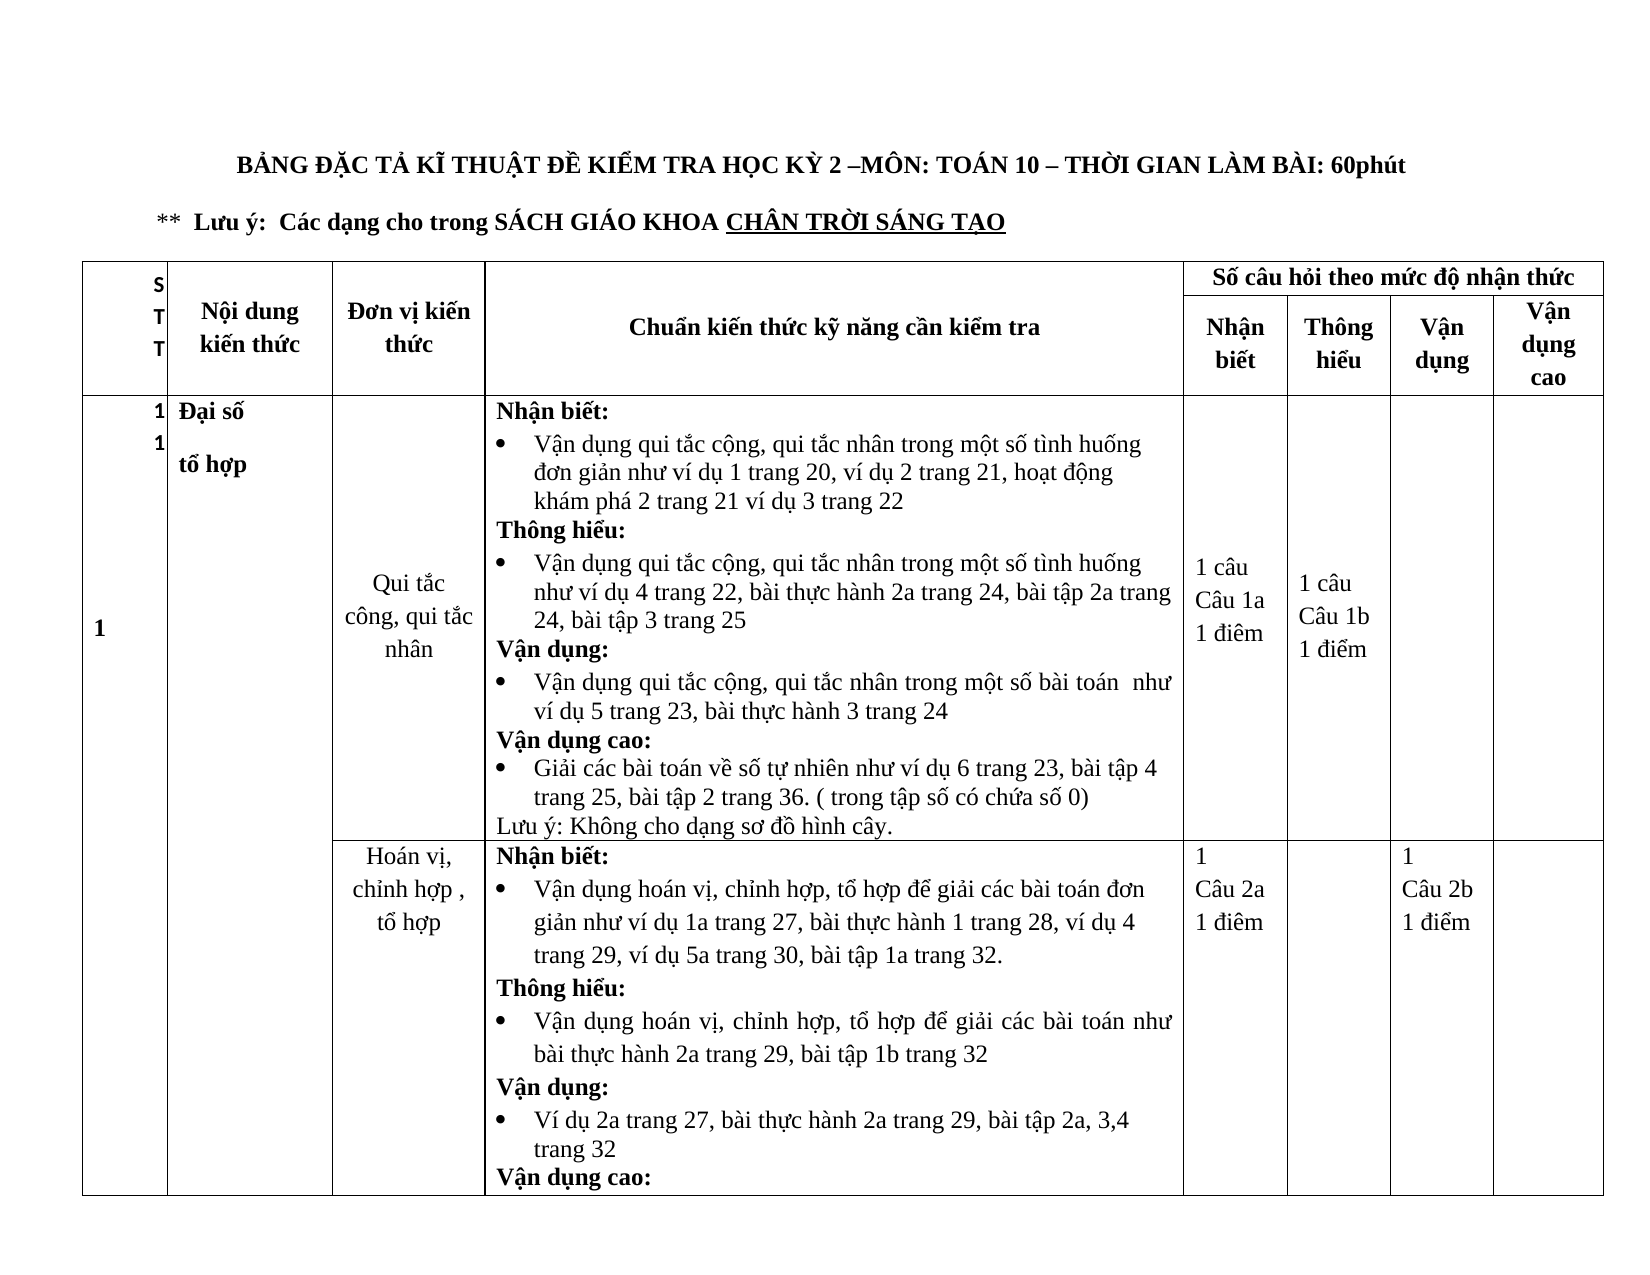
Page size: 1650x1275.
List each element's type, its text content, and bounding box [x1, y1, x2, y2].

table_cell Thông hiểu [1288, 296, 1390, 395]
text BẢNG ĐẶC TẢ KĨ THUẬT ĐỀ KIỂM TRA HỌC KỲ 2 –MÔN: TOÁN 10 – THỜI GIAN LÀM BÀI: 60phút [150, 150, 1493, 179]
table_cell [1391, 396, 1493, 840]
table_cell Vận dụng cao [1494, 296, 1603, 395]
table_cell [1494, 841, 1603, 1195]
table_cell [333, 841, 484, 1195]
table_header Đơn vị kiến thức [333, 262, 484, 395]
table_cell Nhận biết [1184, 296, 1287, 395]
table_header Chuẩn kiến thức kỹ năng cần kiểm tra [486, 262, 1183, 395]
table_header Số câu hỏi theo mức độ nhận thức [1184, 262, 1603, 295]
table_cell [1494, 396, 1603, 840]
table_cell 11 1 [83, 396, 167, 1195]
table_cell Qui tắc công, qui tắc nhân [333, 396, 484, 840]
table_header STT [83, 262, 167, 395]
table_cell 1 câu Câu 1b 1 điểm [1288, 396, 1390, 840]
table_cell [486, 841, 1183, 1195]
table_cell 1 Câu 2b 1 điểm [1391, 841, 1493, 1195]
table_header Nội dung kiến thức [168, 262, 332, 395]
table_cell Vận dụng [1391, 296, 1493, 395]
table_cell 1 câu Câu 1a 1 điêm [1184, 396, 1287, 840]
table_cell [1288, 841, 1390, 1195]
table_cell Nhận biết: Vận dụng qui tắc cộng, qui tắc nhân trong một số tình huống đơn giản như ví dụ 1 trang 20, ví dụ 2 trang 21, hoạt động khám phá 2 trang 21 ví dụ 3 trang 22 Thông hiểu: Vận dụng qui tắc cộng, qui tắc nhân trong một số tình huống như ví dụ 4 trang 22, bài thực hành 2a trang 24, bài tập 2a trang 24, bài tập 3 trang 25 Vận dụng: Vận dụng qui tắc cộng, qui tắc nhân trong một số bài toán như ví dụ 5 trang 23, bài thực hành 3 trang 24 Vận dụng cao: Giải các bài toán về số tự nhiên như ví dụ 6 trang 23, bài tập 4 trang 25, bài tập 2 trang 36. ( trong tập số có chứa số 0) Lưu ý: Không cho dạng sơ đồ hình cây. [486, 396, 1183, 840]
text ** Lưu ý: Các dạng cho trong SÁCH GIÁO KHOA CHÂN TRỜI SÁNG TẠO [150, 207, 1500, 236]
table_cell 1 Câu 2a 1 điêm [1184, 841, 1287, 1195]
table_cell Đại số tổ hợp [168, 396, 332, 1195]
